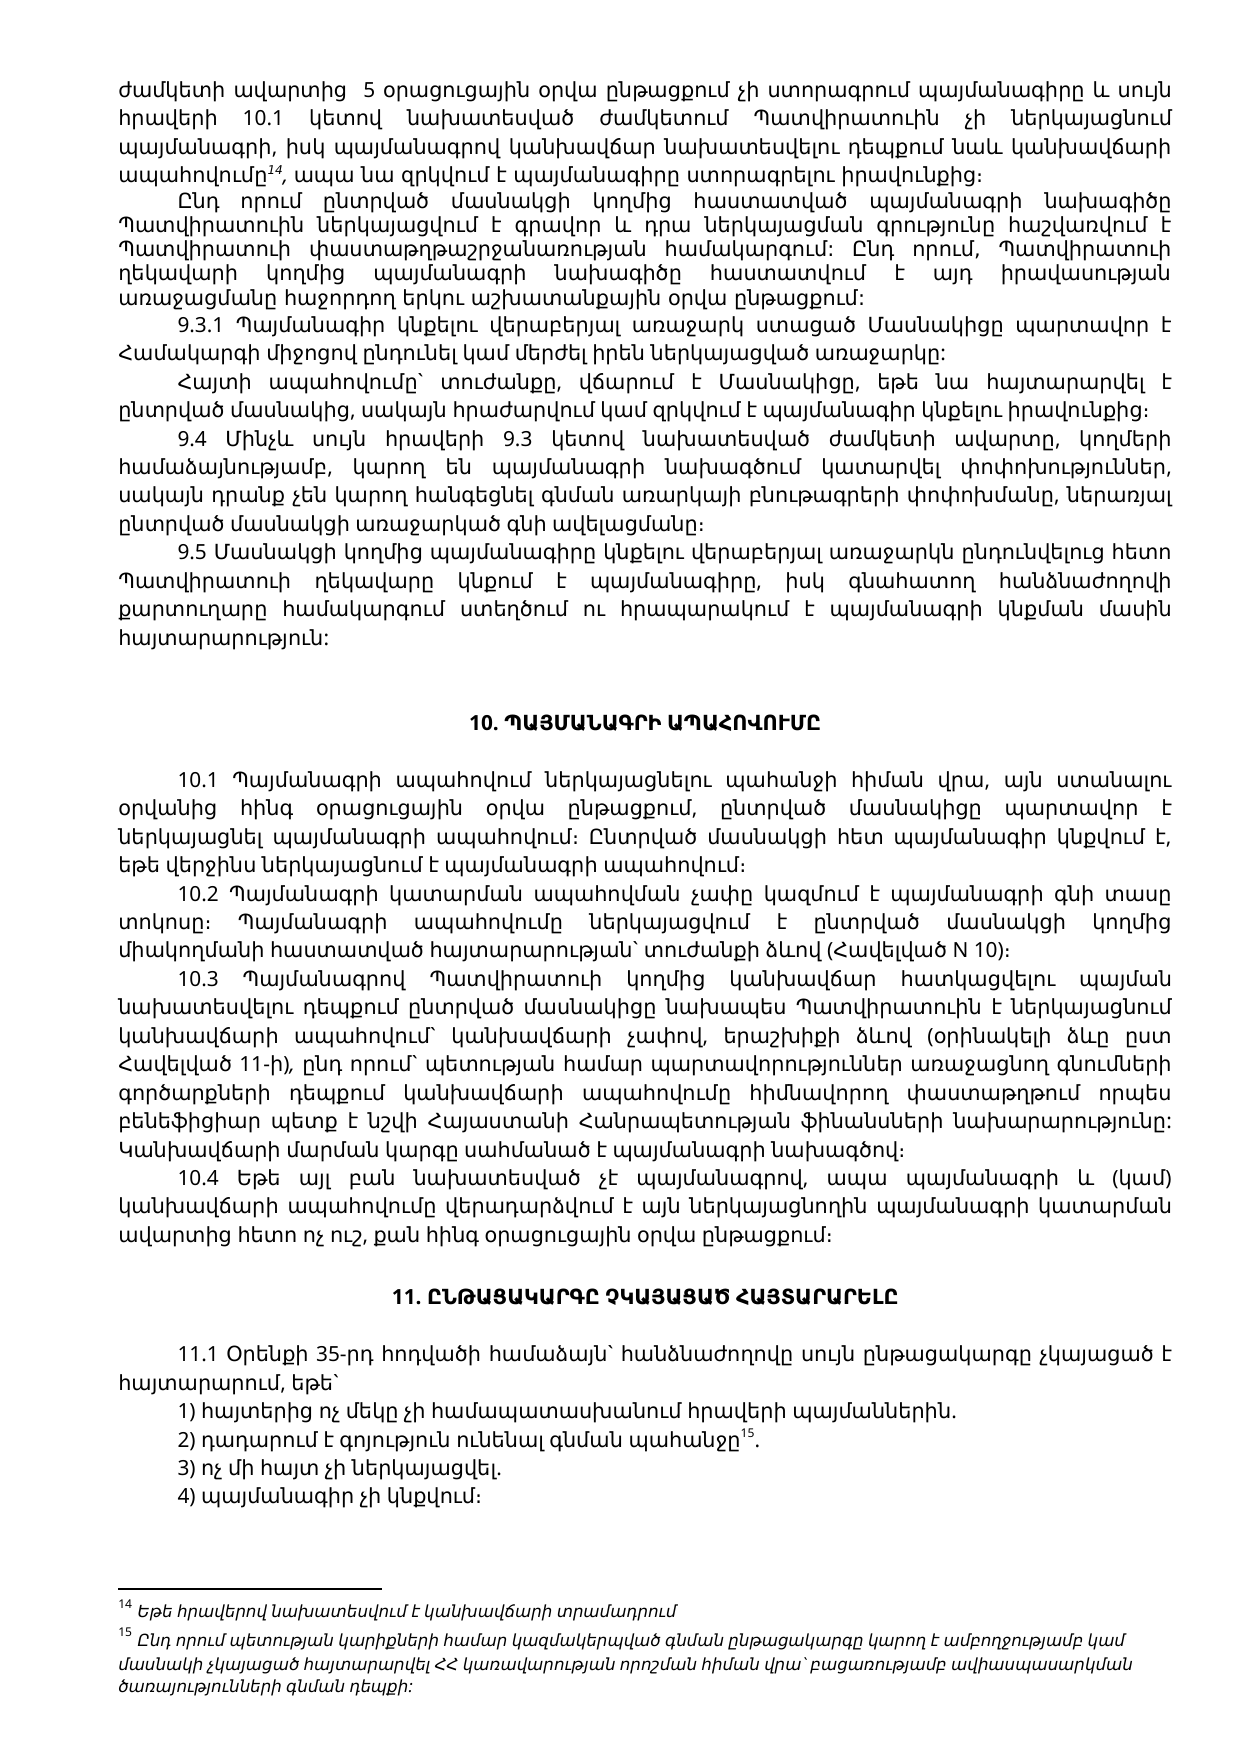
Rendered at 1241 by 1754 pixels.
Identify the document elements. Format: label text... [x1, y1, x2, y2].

text 11. ԸՆԹԱՑԱԿԱՐԳԸ ՉԿԱՅԱՑԱԾ ՀԱՅՏԱՐԱՐԵԼԸ [118, 1282, 1172, 1311]
text 9.3.1 Պայմանագիր կնքելու վերաբերյալ առաջարկ ստացած Մասնակիցը պարտավոր է Համակարգի միջոցով ընդունել կամ մերժել իրեն ներկայացված առաջարկը: [118, 310, 1172, 367]
text 9.4 Մինչև սույն հրավերի 9.3 կետով նախատեսված ժամկետի ավարտը, կողմերի համաձայնությամբ, կարող են պայմանագրի նախագծում կատարվել փոփոխություններ, սակայն դրանք չեն կարող հանգեցնել գնման առարկայի բնութագրերի փոփոխմանը, ներառյալ ընտրված մասնակցի առաջարկած գնի ավելացմանը։ [118, 424, 1172, 537]
text Ընդ որում ընտրված մասնակցի կողմից հաստատված պայմանագրի նախագիծը Պատվիրատուին ներկայացվում է գրավոր և դրա ներկայացման գրությունը հաշվառվում է Պատվիրատուի փաստաթղթաշրջանառության համակարգում: Ընդ որում, Պատվիրատուի ղեկավարի կողմից պայմանագրի նախագիծը հաստատվում է այդ իրավասության առաջացմանը հաջորդող երկու աշխատանքային օրվա ընթացքում: [118, 189, 1172, 310]
text 10.2 Պայմանագրի կատարման ապահովման չափը կազմում է պայմանագրի գնի տասը տոկոսը։ Պայմանագրի ապահովումը ներկայացվում է ընտրված մասնակցի կողմից միակողմանի հաստատված հայտարարության` տուժանքի ձևով (Հավելված N 10)։ [118, 879, 1172, 964]
text 10.3 Պայմանագրով Պատվիրատուի կողմից կանխավճար հատկացվելու պայման նախատեսվելու դեպքում ընտրված մասնակիցը նախապես Պատվիրատուին է ներկայացնում կանխավճարի ապահովում` կանխավճարի չափով, երաշխիքի ձևով (օրինակելի ձևը ըստ Հավելված 11-ի), ընդ որում` պետության համար պարտավորություններ առաջացնող գնումների գործարքների դեպքում կանխավճարի ապահովումը հիմնավորող փաստաթղթում որպես բենեֆիցիար պետք է նշվի Հայաստանի Հանրապետության ֆինանսների նախարարությունը: Կանխավճարի մարման կարգը սահմանած է պայմանագրի նախագծով։ [118, 964, 1172, 1163]
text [118, 75, 1172, 189]
text 4) պայմանագիր չի կնքվում։ [118, 1482, 1172, 1510]
text Հայտի ապահովումը` տուժանքը, վճարում է Մասնակիցը, եթե նա հայտարարվել է ընտրված մասնակից, սակայն հրաժարվում կամ զրկվում է պայմանագիր կնքելու իրավունքից։ [118, 367, 1172, 424]
text 10.4 Եթե այլ բան նախատեսված չէ պայմանագրով, ապա պայմանագրի և (կամ) կանխավճարի ապահովումը վերադարձվում է այն ներկայացնողին պայմանագրի կատարման ավարտից հետո ոչ ուշ, քան հինգ օրացուցային օրվա ընթացքում։ [118, 1163, 1172, 1248]
text 10. ՊԱՅՄԱՆԱԳՐԻ ԱՊԱՀՈՎՈՒՄԸ [118, 708, 1172, 737]
text 9.5 Մասնակցի կողմից պայմանագիրը կնքելու վերաբերյալ առաջարկն ընդունվելուց հետո Պատվիրատուի ղեկավարը կնքում է պայմանագիրը, իսկ գնահատող հանձնաժողովի քարտուղարը համակարգում ստեղծում ու հրապարակում է պայմանագրի կնքման մասին հայտարարություն: [118, 537, 1172, 651]
text 11.1 Օրենքի 35-րդ հոդվածի համաձայն` հանձնաժողովը սույն ընթացակարգը չկայացած է հայտարարում, եթե` [118, 1339, 1172, 1396]
text 2) դադարում է գոյություն ունենալ գնման պահանջը. [118, 1425, 1172, 1453]
text 1) հայտերից ոչ մեկը չի համապատասխանում հրավերի պայմաններին. [118, 1396, 1172, 1425]
text 10.1 Պայմանագրի ապահովում ներկայացնելու պահանջի հիման վրա, այն ստանալու օրվանից հինգ օրացուցային օրվա ընթացքում, ընտրված մասնակիցը պարտավոր է ներկայացնել պայմանագրի ապահովում։ Ընտրված մասնակցի հետ պայմանագիր կնքվում է, եթե վերջինս ներկայացնում է պայմանագրի ապահովում։ [118, 765, 1172, 879]
text 3) ոչ մի հայտ չի ներկայացվել. [118, 1453, 1172, 1482]
